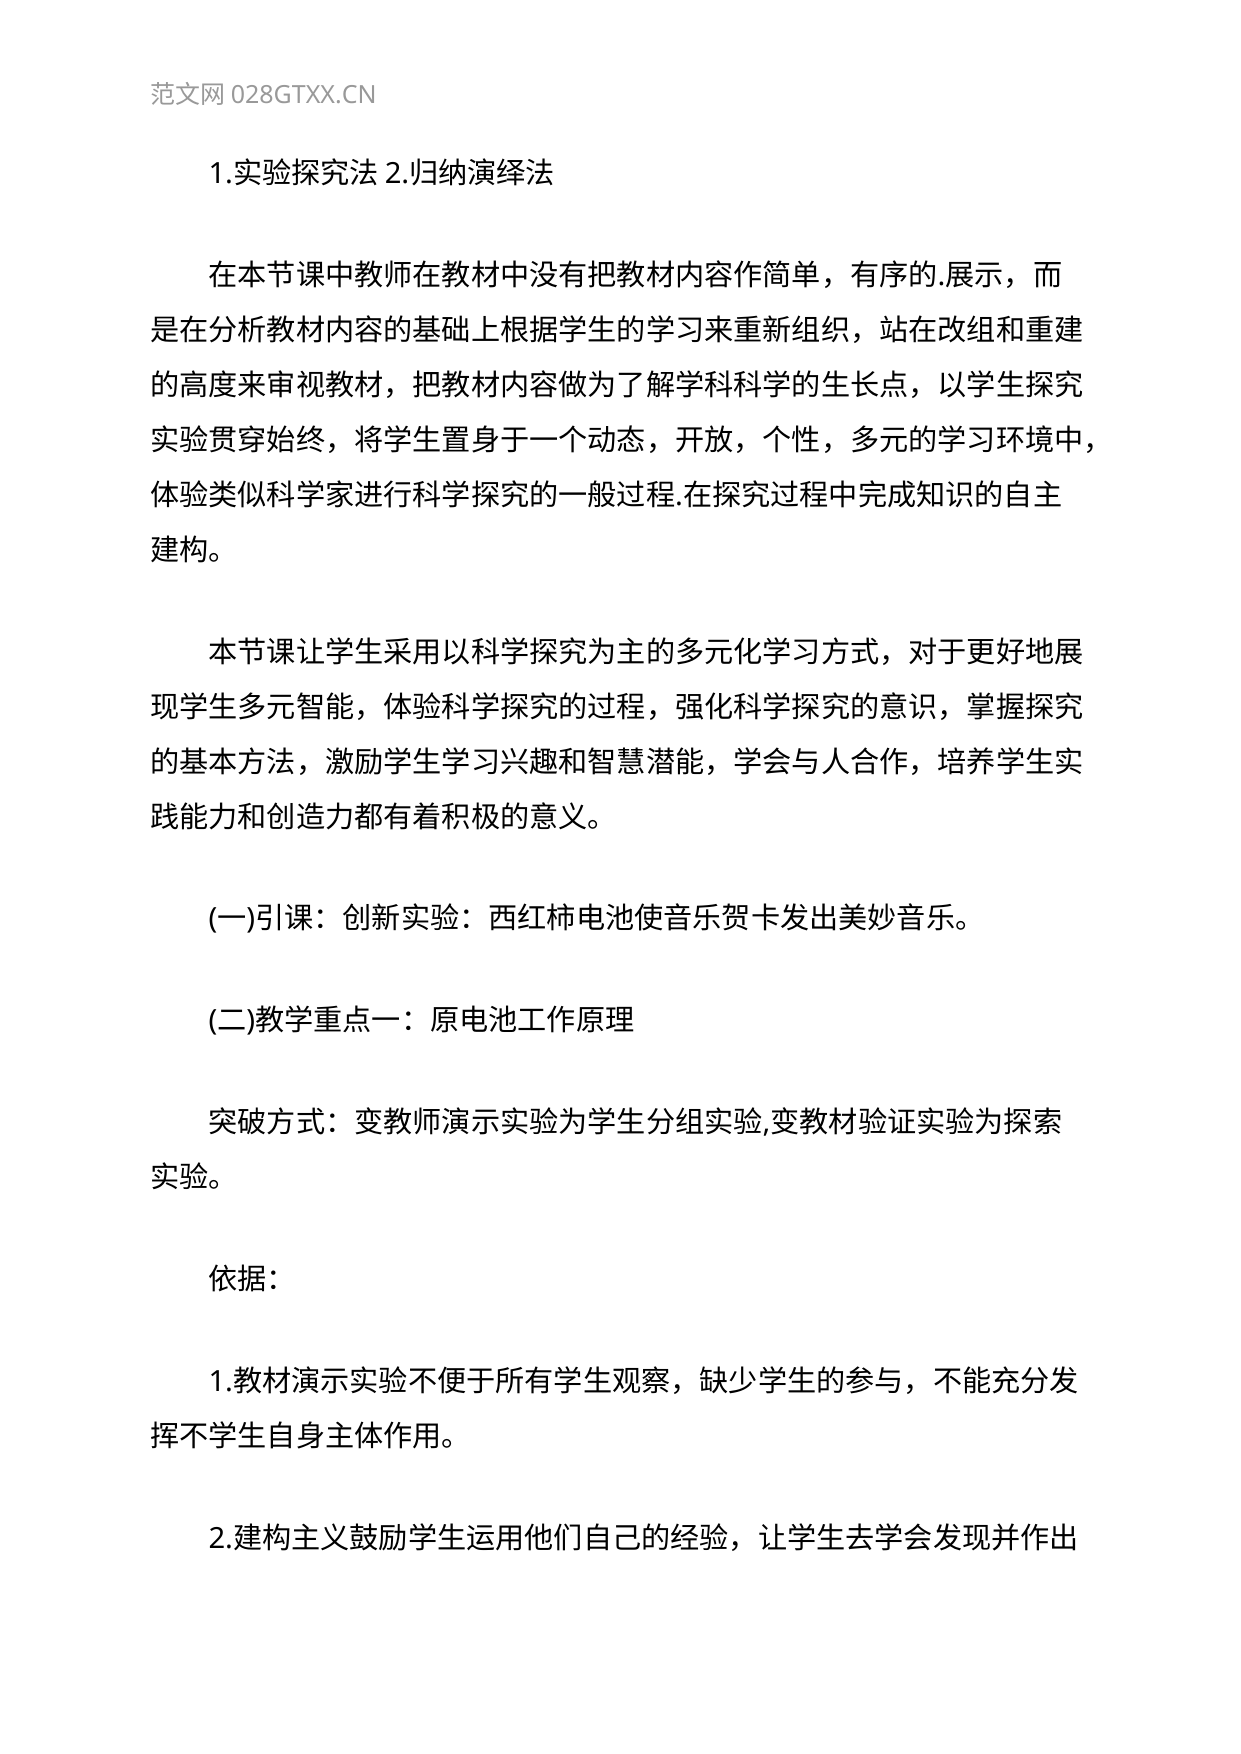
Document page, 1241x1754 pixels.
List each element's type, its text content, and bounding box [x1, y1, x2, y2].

text (二)教学重点一：原电池工作原理 [150, 997, 1090, 1039]
text 依据： [150, 1256, 1090, 1298]
text (一)引课：创新实验：西红柿电池使音乐贺卡发出美妙音乐。 [150, 895, 1090, 937]
text 突破方式：变教师演示实验为学生分组实验,变教材验证实验为探索实验。 [150, 1099, 1090, 1196]
text 1.实验探究法2.归纳演绎法 [150, 150, 1090, 192]
text 本节课让学生采用以科学探究为主的多元化学习方式，对于更好地展现学生多元智能，体验科学探究的过程，强化科学探究的意识，掌握探究的基本方法，激励学生学习兴趣和智慧潜能，学会与人合作，培养学生实践能力和创造力都有着积极的意义。 [150, 628, 1090, 835]
text 在本节课中教师在教材中没有把教材内容作简单，有序的.展示，而是在分析教材内容的基础上根据学生的学习来重新组织，站在改组和重建的高度来审视教材，把教材内容做为了解学科科学的生长点，以学生探究实验贯穿始终，将学生置身于一个动态，开放，个性，多元的学习环境中，体验类似科学家进行科学探究的一般过程.在探究过程中完成知识的自主建构。 [150, 252, 1090, 569]
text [150, 1514, 1090, 1557]
text 1.教材演示实验不便于所有学生观察，缺少学生的参与，不能充分发挥不学生自身主体作用。 [150, 1357, 1090, 1455]
